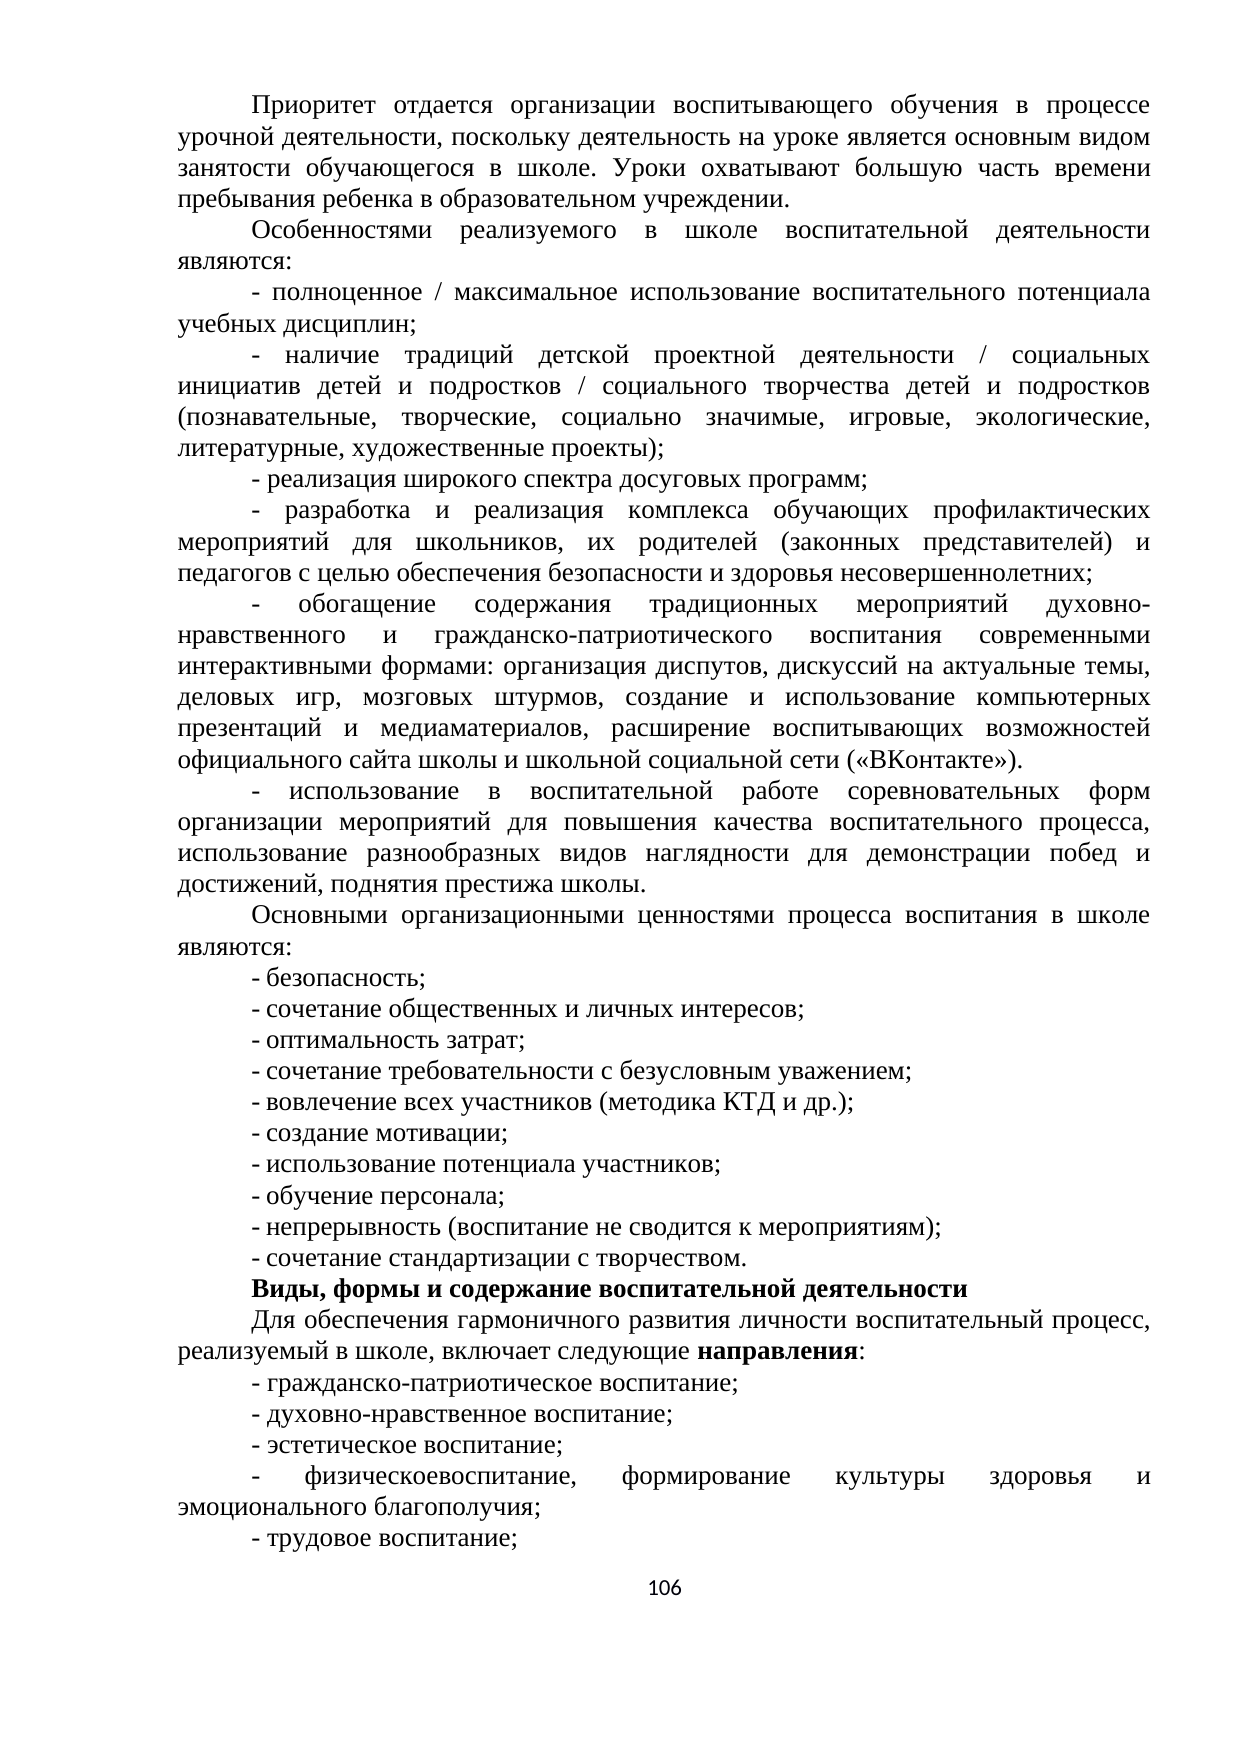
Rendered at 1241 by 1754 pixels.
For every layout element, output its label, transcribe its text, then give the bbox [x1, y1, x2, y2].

text - гражданско-патриотическое воспитание; [177, 1366, 1152, 1397]
text - трудовое воспитание; [177, 1521, 1152, 1552]
text - сочетание требовательности с безусловным уважением; [177, 1054, 1152, 1085]
text - обогащение содержания традиционных мероприятий духовно-нравственного и гражданско-патриотического воспитания современными интерактивными формами: организация диспутов, дискуссий на актуальные темы, деловых игр, мозговых штурмов, создание и использование компьютерных презентаций и медиаматериалов, расширение воспитывающих возможностей официального сайта школы и школьной социальной сети («ВКонтакте»). [177, 587, 1152, 774]
text Приоритет отдается организации воспитывающего обучения в процессе урочной деятельности, поскольку деятельность на уроке является основным видом занятости обучающегося в школе. Уроки охватывают большую часть времени пребывания ребенка в образовательном учреждении. [177, 89, 1152, 213]
text - сочетание общественных и личных интересов; [177, 992, 1152, 1023]
text - создание мотивации; [177, 1116, 1152, 1148]
text - сочетание стандартизации с творчеством. [177, 1241, 1152, 1272]
text - использование потенциала участников; [177, 1148, 1152, 1179]
text - реализация широкого спектра досуговых программ; [177, 462, 1152, 493]
text - использование в воспитательной работе соревновательных форм организации мероприятий для повышения качества воспитательного процесса, использование разнообразных видов наглядности для демонстрации побед и достижений, поднятия престижа школы. [177, 774, 1152, 898]
text - духовно-нравственное воспитание; [177, 1397, 1152, 1428]
text - эстетическое воспитание; [177, 1428, 1152, 1459]
text Особенностями реализуемого в школе воспитательной деятельности являются: [177, 213, 1152, 276]
text - разработка и реализация комплекса обучающих профилактических мероприятий для школьников, их родителей (законных представителей) и педагогов с целью обеспечения безопасности и здоровья несовершеннолетних; [177, 493, 1152, 587]
text Основными организационными ценностями процесса воспитания в школе являются: [177, 898, 1152, 961]
text - непрерывность (воспитание не сводится к мероприятиям); [177, 1210, 1152, 1241]
text - вовлечение всех участников (методика КТД и др.); [177, 1085, 1152, 1116]
text - полноценное / максимальное использование воспитательного потенциала учебных дисциплин; [177, 276, 1152, 338]
text - оптимальность затрат; [177, 1023, 1152, 1054]
text Виды, формы и содержание воспитательной деятельности [177, 1272, 1152, 1303]
text Для обеспечения гармоничного развития личности воспитательный процесс, реализуемый в школе, включает следующие направления: [177, 1303, 1152, 1366]
text - обучение персонала; [177, 1179, 1152, 1210]
text - наличие традиций детской проектной деятельности / социальных инициатив детей и подростков / социального творчества детей и подростков (познавательные, творческие, социально значимые, игровые, экологические, литературные, художественные проекты); [177, 338, 1152, 462]
text - физическоевоспитание, формирование культуры здоровья и эмоционального благополучия; [177, 1459, 1152, 1521]
text - безопасность; [177, 961, 1152, 992]
